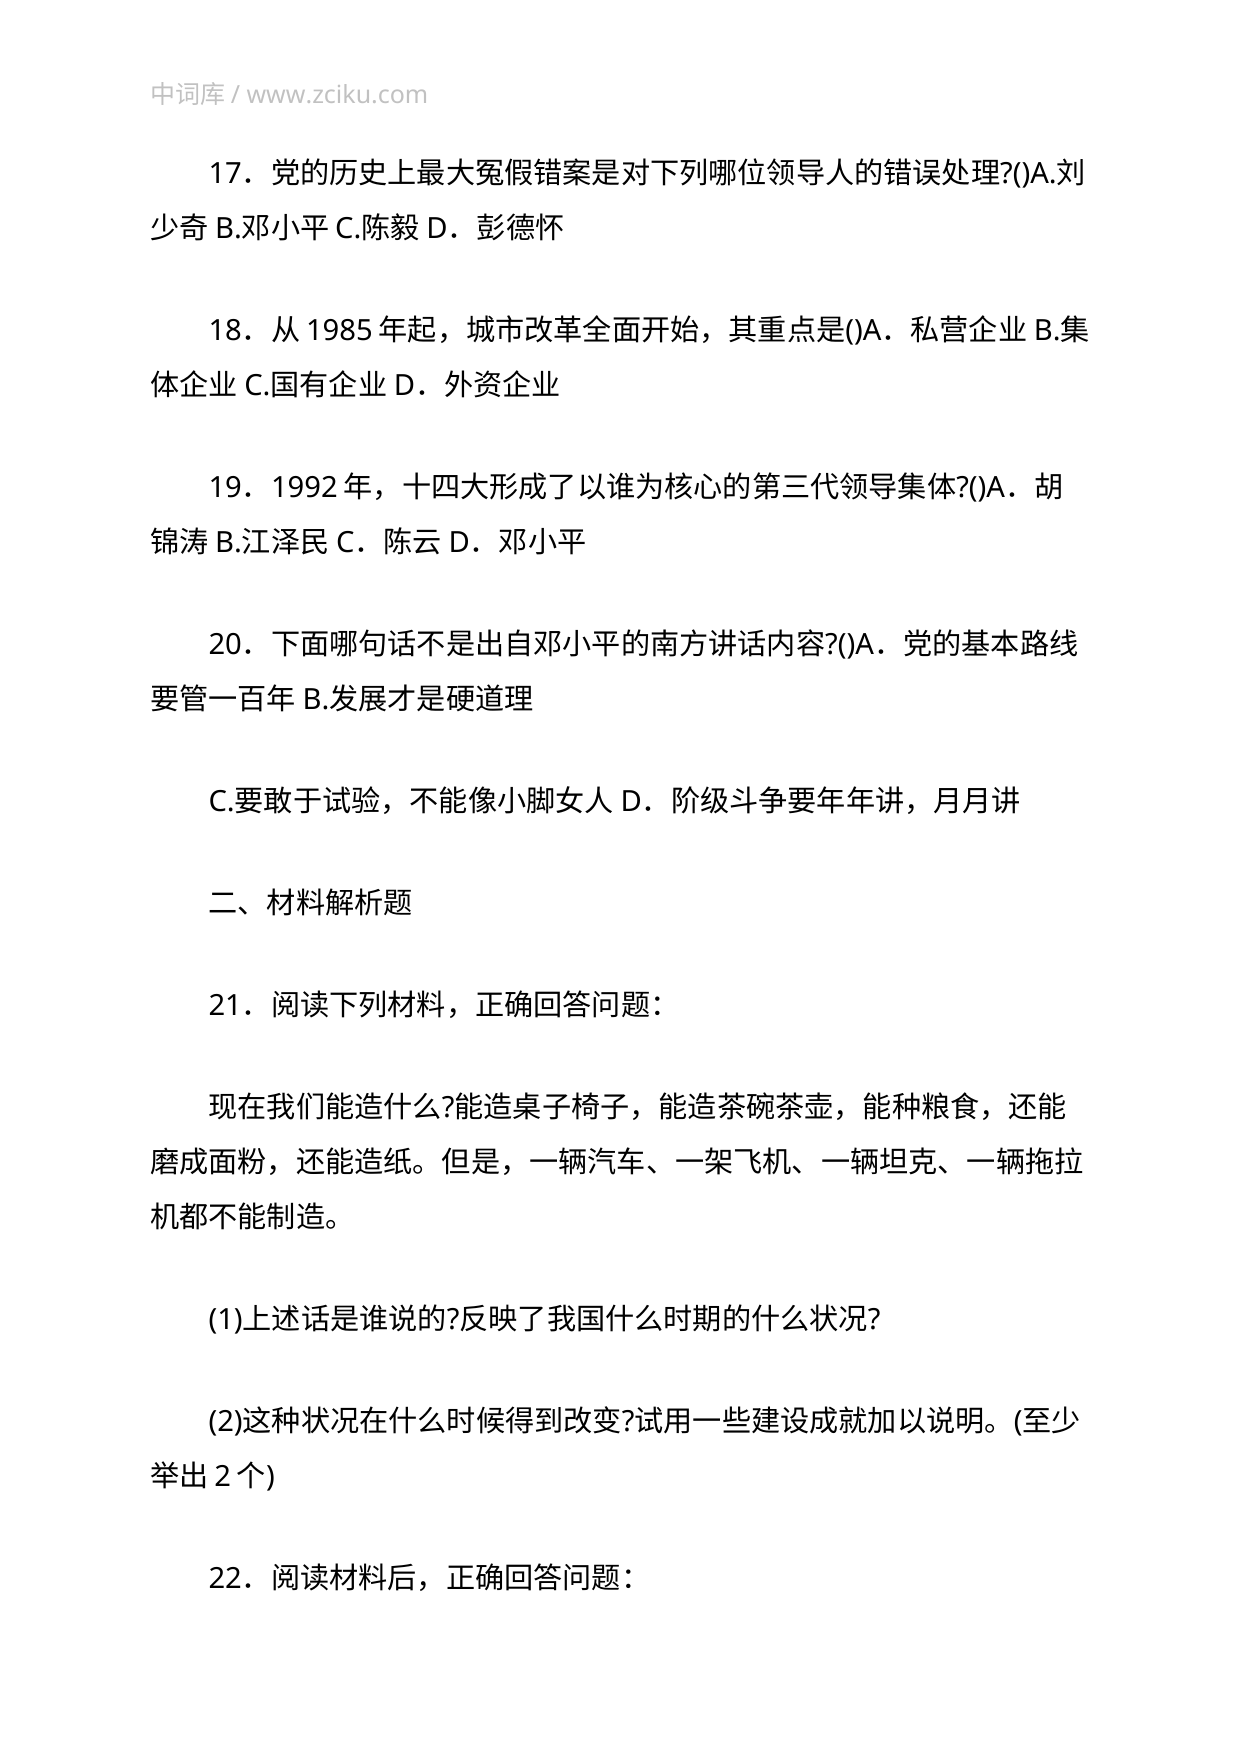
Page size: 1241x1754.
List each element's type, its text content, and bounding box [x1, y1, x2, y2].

text (1)上述话是谁说的?反映了我国什么时期的什么状况? [150, 1295, 1090, 1338]
text 20．下面哪句话不是出自邓小平的南方讲话内容?()A．党的基本路线要管一百年 B.发展才是硬道理 [150, 621, 1090, 718]
text 17．党的历史上最大冤假错案是对下列哪位领导人的错误处理?()A.刘少奇 B.邓小平C.陈毅 D．彭德怀 [150, 150, 1090, 247]
text 21．阅读下列材料，正确回答问题： [150, 982, 1090, 1024]
text 19．1992年，十四大形成了以谁为核心的第三代领导集体?()A．胡锦涛 B.江泽民 C．陈云 D．邓小平 [150, 464, 1090, 561]
text C.要敢于试验，不能像小脚女人 D．阶级斗争要年年讲，月月讲 [150, 778, 1090, 820]
text 二、材料解析题 [150, 880, 1090, 922]
text (2)这种状况在什么时候得到改变?试用一些建设成就加以说明。(至少举出2个) [150, 1397, 1090, 1495]
text 22．阅读材料后，正确回答问题： [150, 1554, 1090, 1597]
text 18．从1985年起，城市改革全面开始，其重点是()A．私营企业 B.集体企业 C.国有企业 D．外资企业 [150, 307, 1090, 404]
text 现在我们能造什么?能造桌子椅子，能造茶碗茶壶，能种粮食，还能磨成面粉，还能造纸。但是，一辆汽车、一架飞机、一辆坦克、一辆拖拉机都不能制造。 [150, 1084, 1090, 1236]
